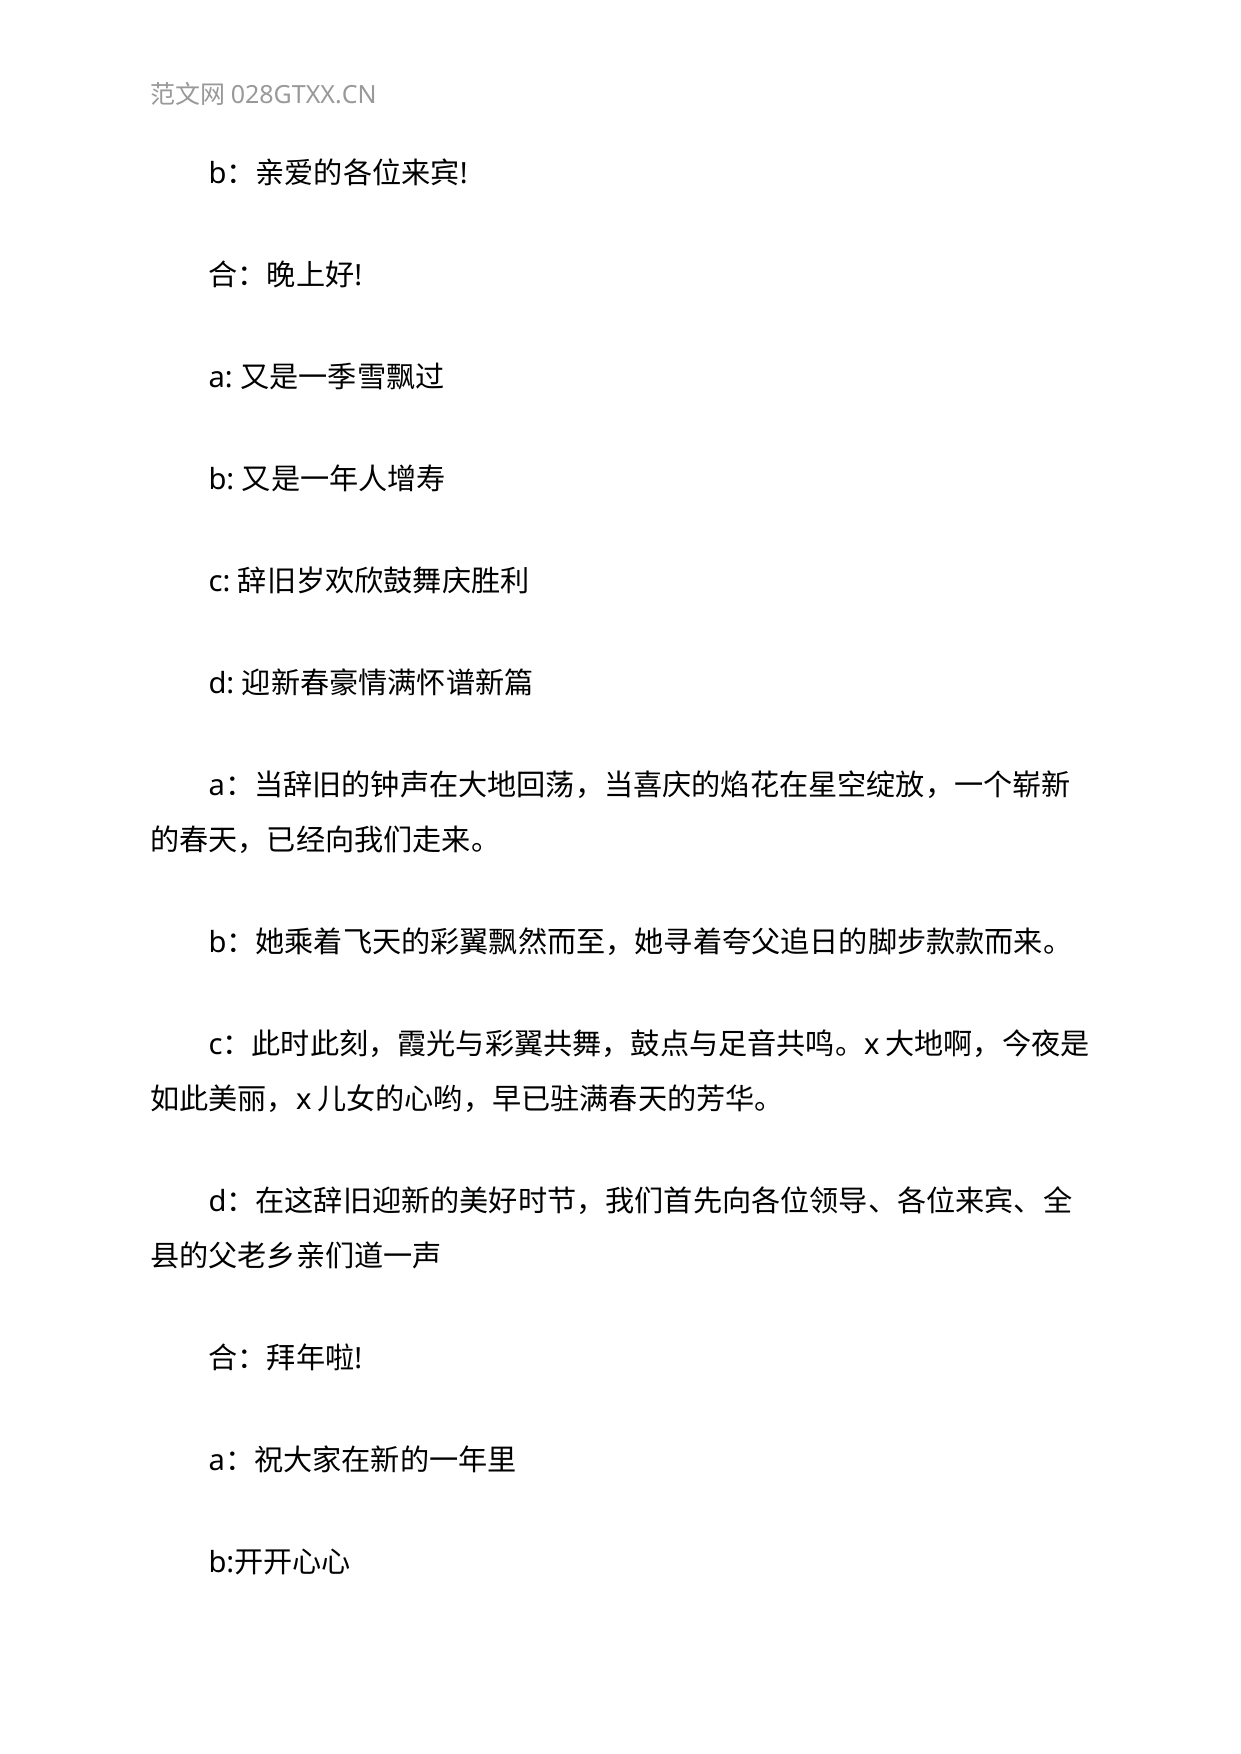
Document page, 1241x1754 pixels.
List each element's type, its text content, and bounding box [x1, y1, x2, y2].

text c：此时此刻，霞光与彩翼共舞，鼓点与足音共鸣。x大地啊，今夜是如此美丽，x儿女的心哟，早已驻满春天的芳华。 [150, 1021, 1090, 1118]
text b：她乘着飞天的彩翼飘然而至，她寻着夸父追日的脚步款款而来。 [150, 919, 1090, 961]
text a：当辞旧的钟声在大地回荡，当喜庆的焰花在星空绽放，一个崭新的春天，已经向我们走来。 [150, 762, 1090, 859]
text c: 辞旧岁欢欣鼓舞庆胜利 [150, 558, 1090, 600]
text b:开开心心 [150, 1538, 1090, 1581]
text a: 又是一季雪飘过 [150, 354, 1090, 396]
text d：在这辞旧迎新的美好时节，我们首先向各位领导、各位来宾、全县的父老乡亲们道一声 [150, 1178, 1090, 1275]
text d: 迎新春豪情满怀谱新篇 [150, 660, 1090, 702]
text 合：晚上好! [150, 252, 1090, 294]
text b: 又是一年人增寿 [150, 456, 1090, 498]
text 合：拜年啦! [150, 1334, 1090, 1377]
text a：祝大家在新的一年里 [150, 1436, 1090, 1479]
text b：亲爱的各位来宾! [150, 150, 1090, 192]
